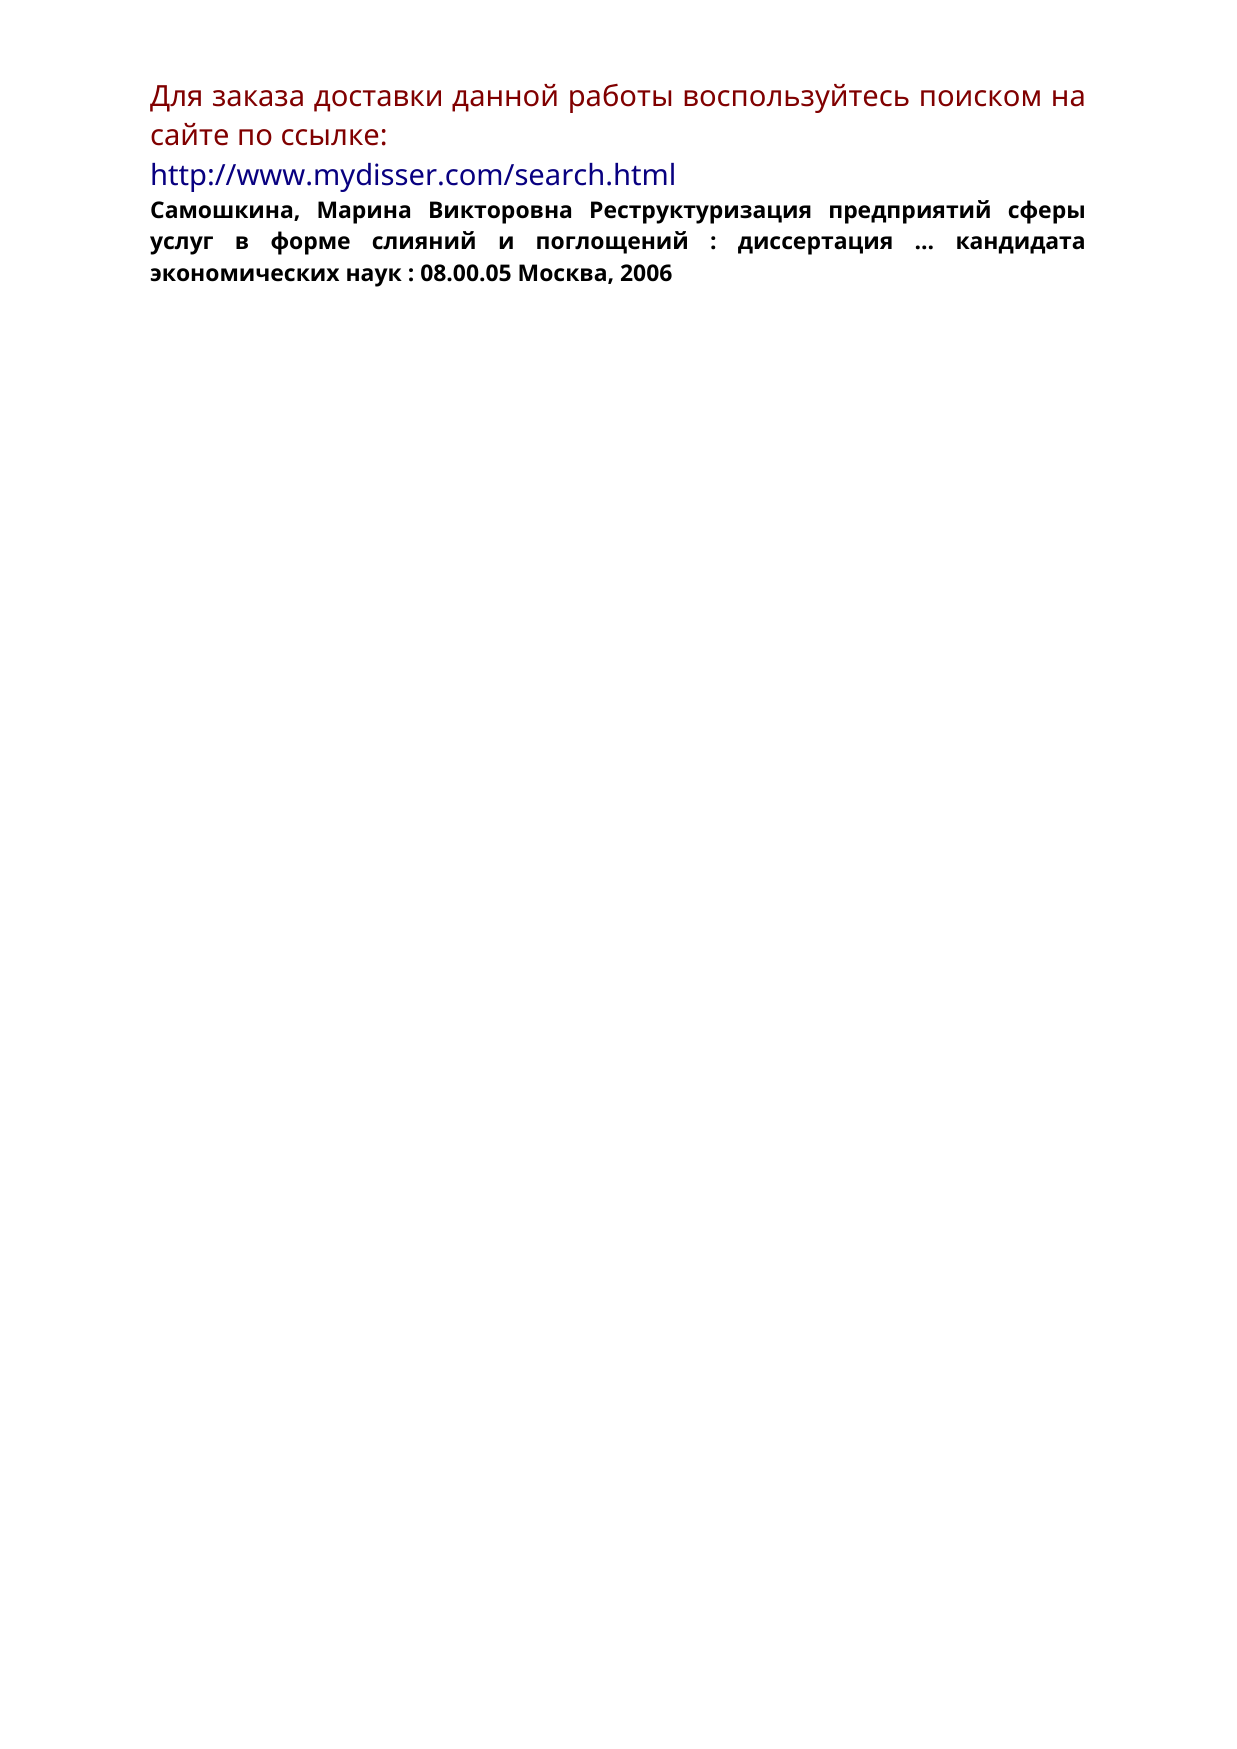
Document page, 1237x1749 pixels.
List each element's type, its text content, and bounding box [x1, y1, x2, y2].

text Самошкина, Марина Викторовна Реструктуризация предприятий сферы услуг в форме слияний и поглощений : диссертация ... кандидата экономических наук : 08.00.05 Москва, 2006 [150, 194, 1086, 288]
